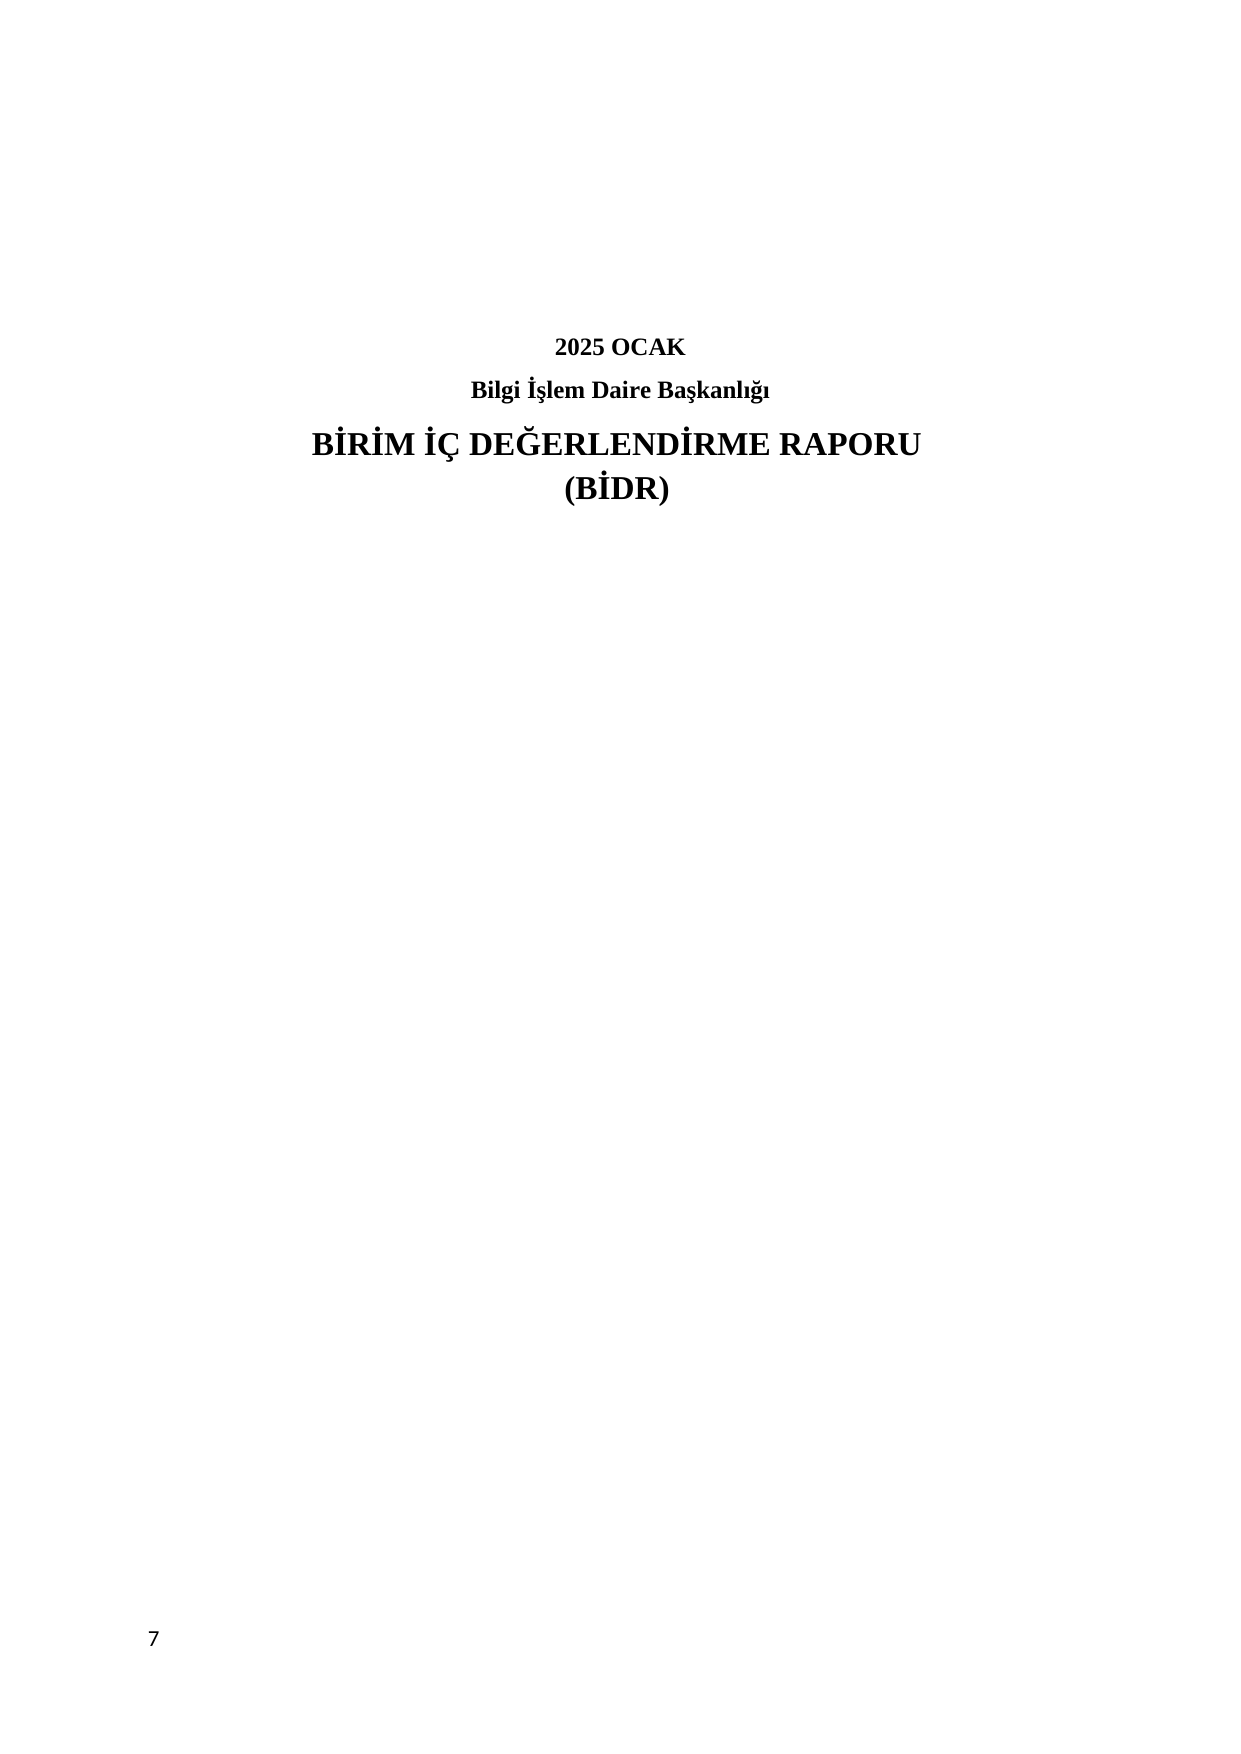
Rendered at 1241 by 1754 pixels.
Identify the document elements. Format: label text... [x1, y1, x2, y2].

subtitle BİRİM İÇ DEĞERLENDİRME RAPORU [148, 424, 1086, 462]
subtitle (BİDR) [148, 468, 1086, 507]
text Bilgi İşlem Daire Başkanlığı [148, 375, 1093, 403]
text 2025 OCAK [148, 332, 1093, 360]
